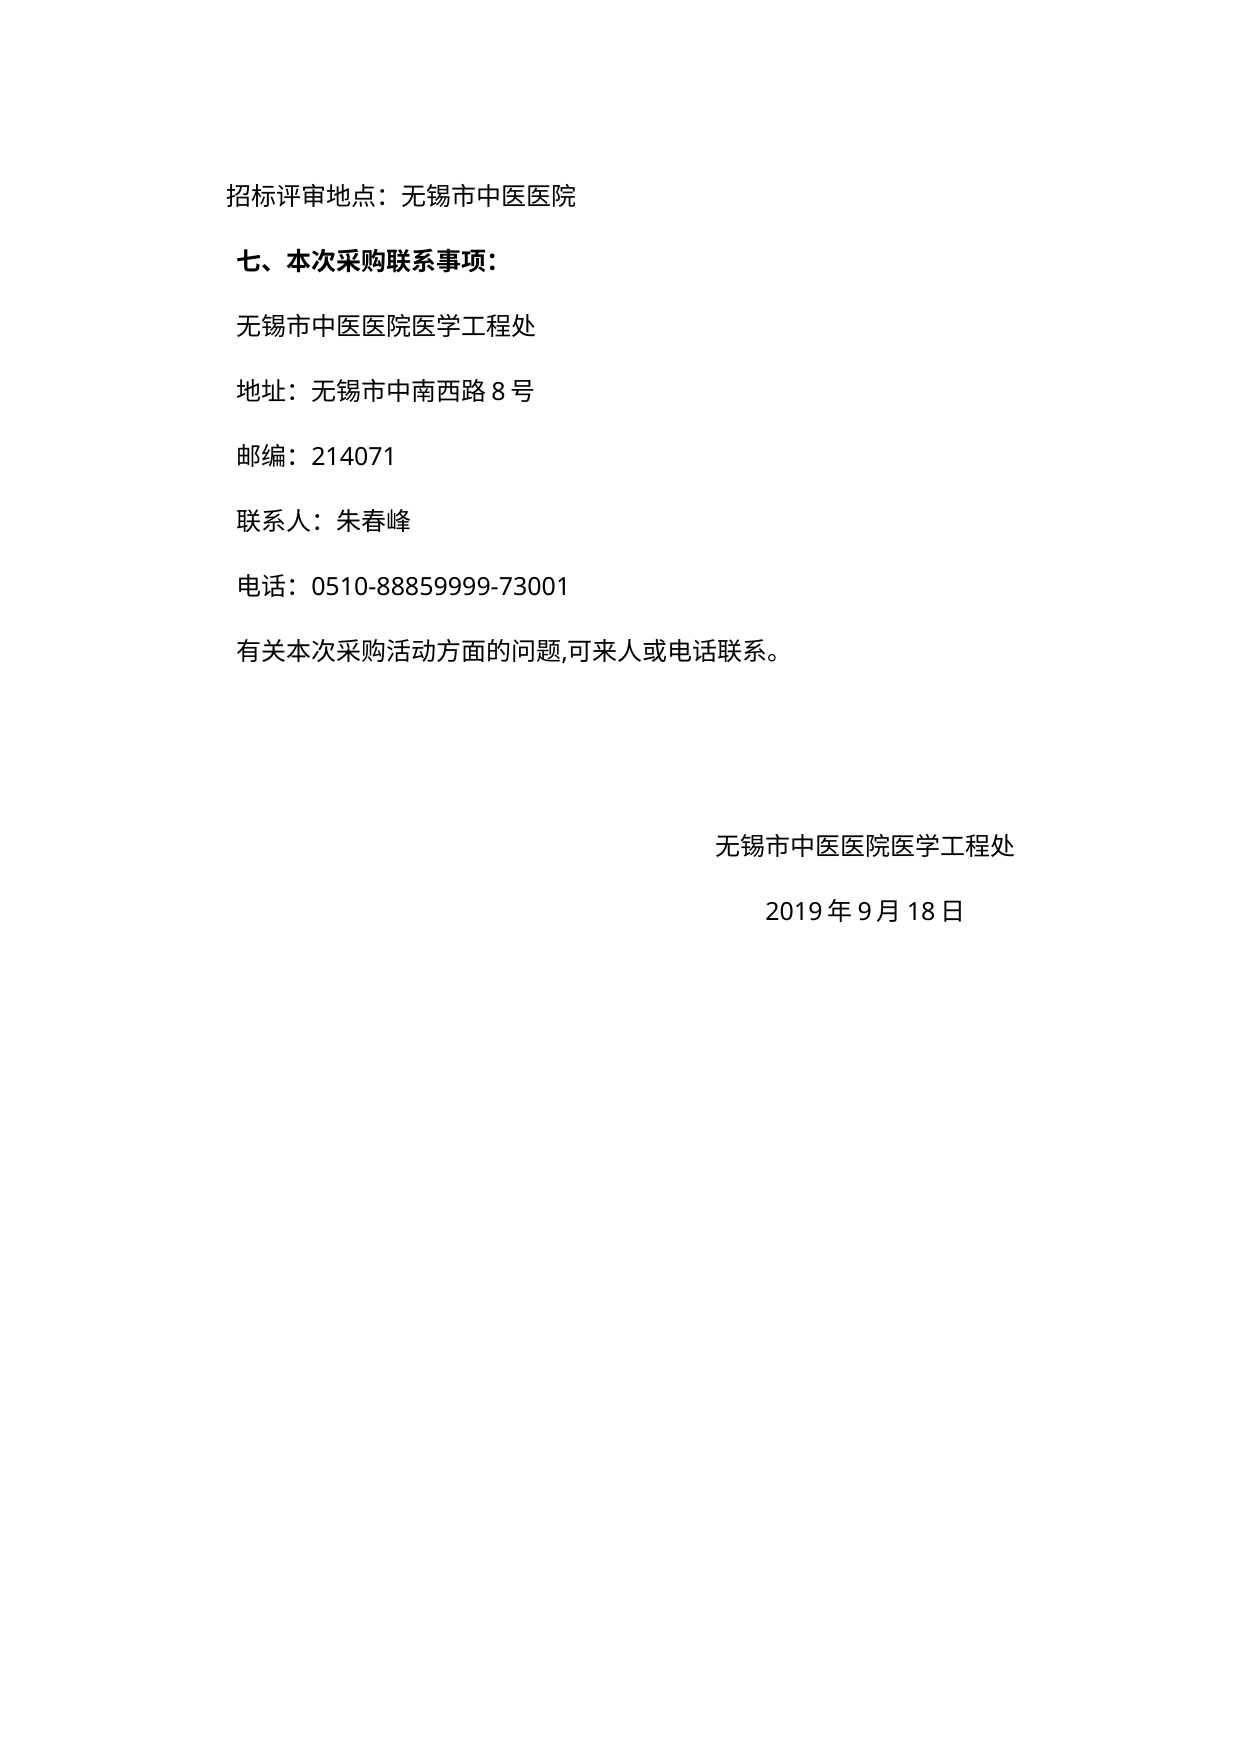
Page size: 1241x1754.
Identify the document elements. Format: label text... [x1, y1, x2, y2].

text 无锡市中医医院医学工程处 [187, 292, 1053, 357]
text 地址：无锡市中南西路8号 [187, 357, 1053, 422]
text 电话：0510-88859999-73001 [187, 552, 1053, 617]
text 2019年9月18日 [724, 877, 965, 942]
text 联系人：朱春峰 [187, 487, 1053, 552]
text 无锡市中医医院医学工程处 [187, 812, 1015, 877]
text 有关本次采购活动方面的问题,可来人或电话联系。 [187, 617, 1053, 682]
text 七、本次采购联系事项： [187, 227, 1053, 292]
text 邮编：214071 [187, 422, 1053, 487]
text 招标评审地点：无锡市中医医院 [187, 162, 1053, 227]
